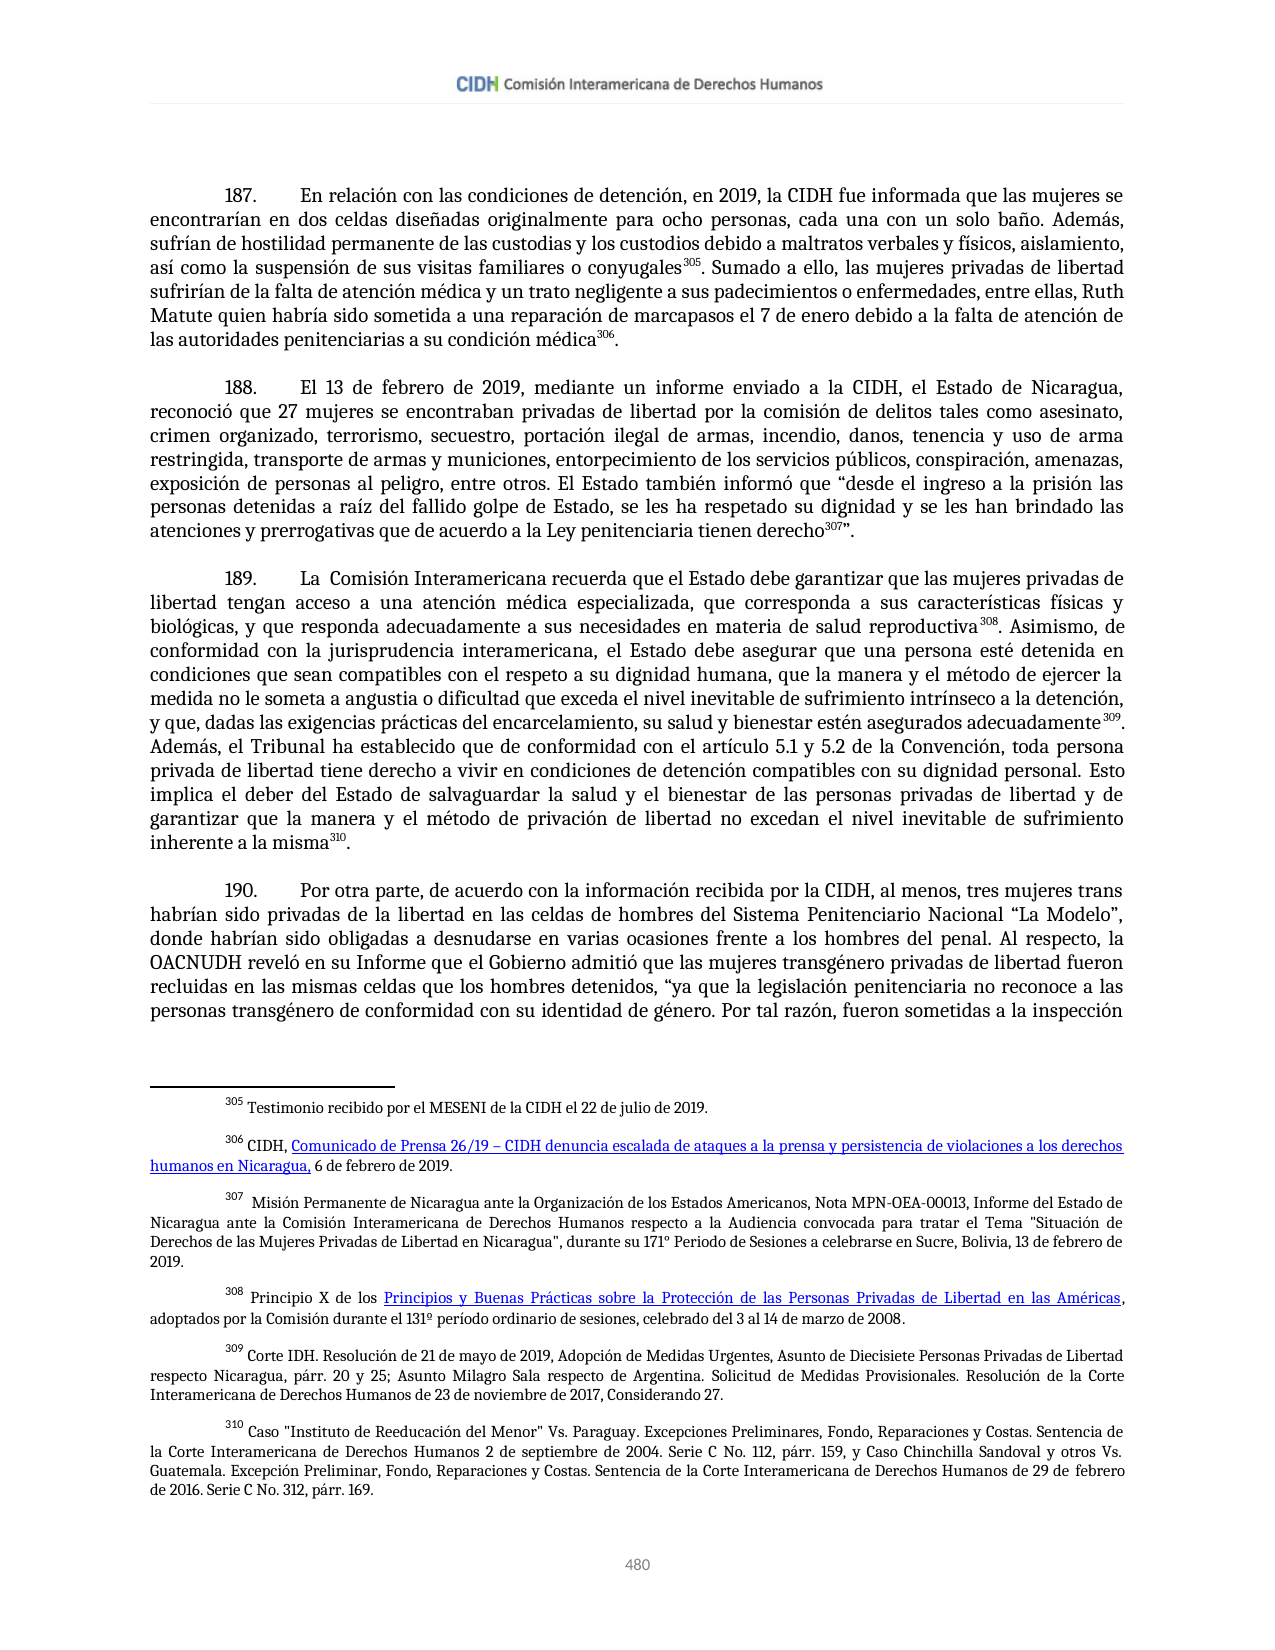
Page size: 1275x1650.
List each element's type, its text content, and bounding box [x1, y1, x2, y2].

list Por otra parte, de acuerdo con la información recibida por la CIDH, al menos, tres mujeres trans habrían sido privadas de la libertad en las celdas de hombres del Sistema Penitenciario Nacional “La Modelo”, donde habrían sido obligadas a desnudarse en varias ocasiones frente a los hombres del penal. Al respecto, la OACNUDH reveló en su Informe que el Gobierno admitió que las mujeres transgénero privadas de libertad fueron recluidas en las mismas celdas que los hombres detenidos, “ya que la legislación penitenciaria no reconoce a las personas transgénero de conformidad con su identidad de género. Por tal razón, fueron sometidas a la inspección visual de sus cavidades corporales delante de los detenidos varones durante los registros rutinarios a cuerpo desnudo”. [150, 878, 1125, 1022]
list La Comisión Interamericana recuerda que el Estado debe garantizar que las mujeres privadas de libertad tengan acceso a una atención médica especializada, que corresponda a sus características físicas y biológicas, y que responda adecuadamente a sus necesidades en materia de salud reproductiva. Asimismo, de conformidad con la jurisprudencia interamericana, el Estado debe asegurar que una persona esté detenida en condiciones que sean compatibles con el respeto a su dignidad humana, que la manera y el método de ejercer la medida no le someta a angustia o dificultad que exceda el nivel inevitable de sufrimiento intrínseco a la detención, y que, dadas las exigencias prácticas del encarcelamiento, su salud y bienestar estén asegurados adecuadamente. Además, el Tribunal ha establecido que de conformidad con el artículo 5.1 y 5.2 de la Convención, toda persona privada de libertad tiene derecho a vivir en condiciones de detención compatibles con su dignidad personal. Esto implica el deber del Estado de salvaguardar la salud y el bienestar de las personas privadas de libertad y de garantizar que la manera y el método de privación de libertad no excedan el nivel inevitable de sufrimiento inherente a la misma. [150, 567, 1125, 854]
picture [450, 75, 826, 94]
list En relación con las condiciones de detención, en 2019, la CIDH fue informada que las mujeres se encontrarían en dos celdas diseñadas originalmente para ocho personas, cada una con un solo baño. Además, sufrían de hostilidad permanente de las custodias y los custodios debido a maltratos verbales y físicos, aislamiento, así como la suspensión de sus visitas familiares o conyugales. Sumado a ello, las mujeres privadas de libertad sufrirían de la falta de atención médica y un trato negligente a sus padecimientos o enfermedades, entre ellas, Ruth Matute quien habría sido sometida a una reparación de marcapasos el 7 de enero debido a la falta de atención de las autoridades penitenciarias a su condición médica. [150, 184, 1125, 351]
list El 13 de febrero de 2019, mediante un informe enviado a la CIDH, el Estado de Nicaragua, reconoció que 27 mujeres se encontraban privadas de libertad por la comisión de delitos tales como asesinato, crimen organizado, terrorismo, secuestro, portación ilegal de armas, incendio, danos, tenencia y uso de arma restringida, transporte de armas y municiones, entorpecimiento de los servicios públicos, conspiración, amenazas, exposición de personas al peligro, entre otros. El Estado también informó que “desde el ingreso a la prisión las personas detenidas a raíz del fallido golpe de Estado, se les ha respetado su dignidad y se les han brindado las atenciones y prerrogativas que de acuerdo a la Ley penitenciaria tienen derecho”. [150, 375, 1125, 543]
